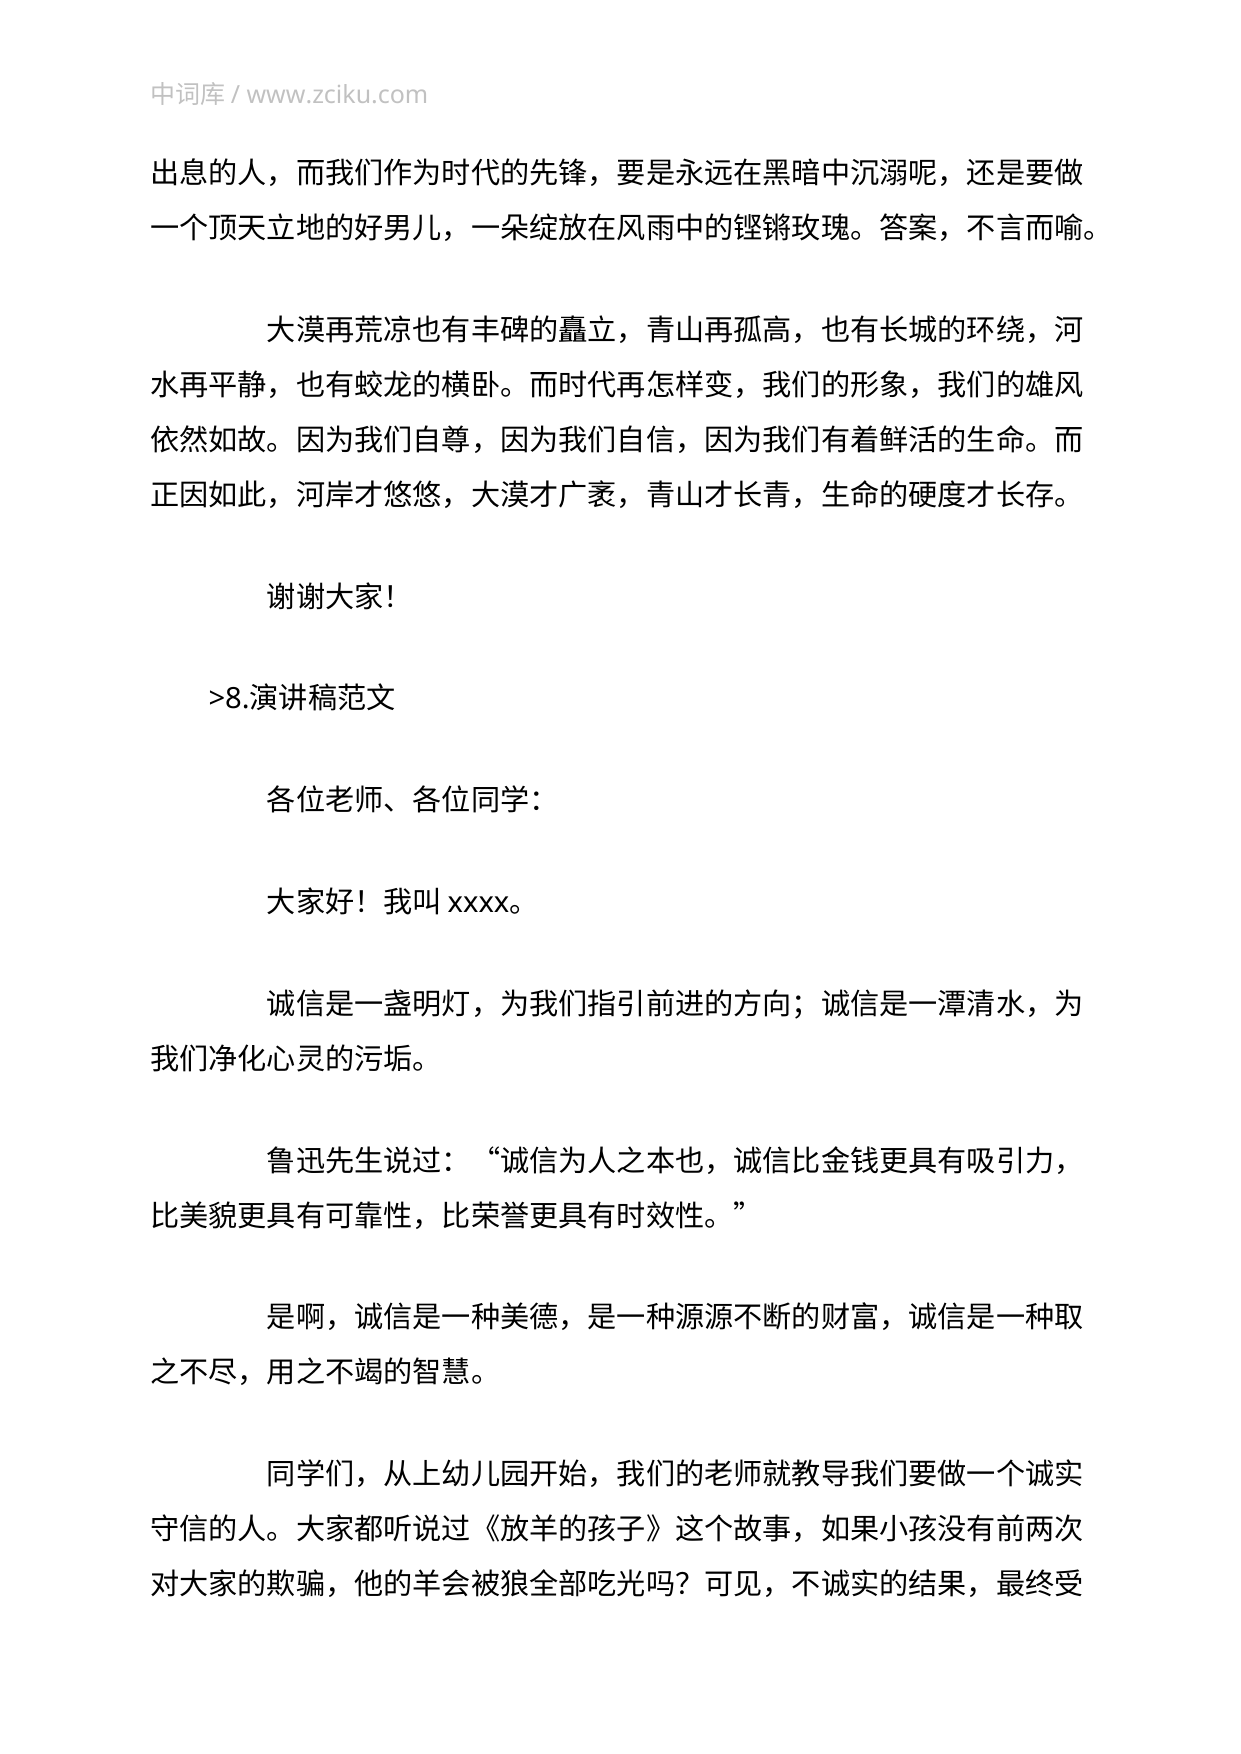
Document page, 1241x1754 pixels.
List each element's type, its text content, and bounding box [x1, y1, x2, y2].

text 大漠再荒凉也有丰碑的矗立，青山再孤高，也有长城的环绕，河水再平静，也有蛟龙的横卧。而时代再怎样变，我们的形象，我们的雄风依然如故。因为我们自尊，因为我们自信，因为我们有着鲜活的生命。而正因如此，河岸才悠悠，大漠才广袤，青山才长青，生命的硬度才长存。 [150, 307, 1090, 514]
text 是啊，诚信是一种美德，是一种源源不断的财富，诚信是一种取之不尽，用之不竭的智慧。 [150, 1294, 1090, 1391]
text 诚信是一盏明灯，为我们指引前进的方向；诚信是一潭清水，为我们净化心灵的污垢。 [150, 981, 1090, 1078]
text >8.演讲稿范文 [150, 675, 1090, 717]
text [150, 150, 1090, 247]
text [150, 1451, 1090, 1603]
text 大家好！我叫xxxx。 [150, 879, 1090, 921]
text 各位老师、各位同学： [150, 777, 1090, 819]
text 谢谢大家！ [150, 573, 1090, 615]
text 鲁迅先生说过：“诚信为人之本也，诚信比金钱更具有吸引力，比美貌更具有可靠性，比荣誉更具有时效性。” [150, 1137, 1090, 1234]
